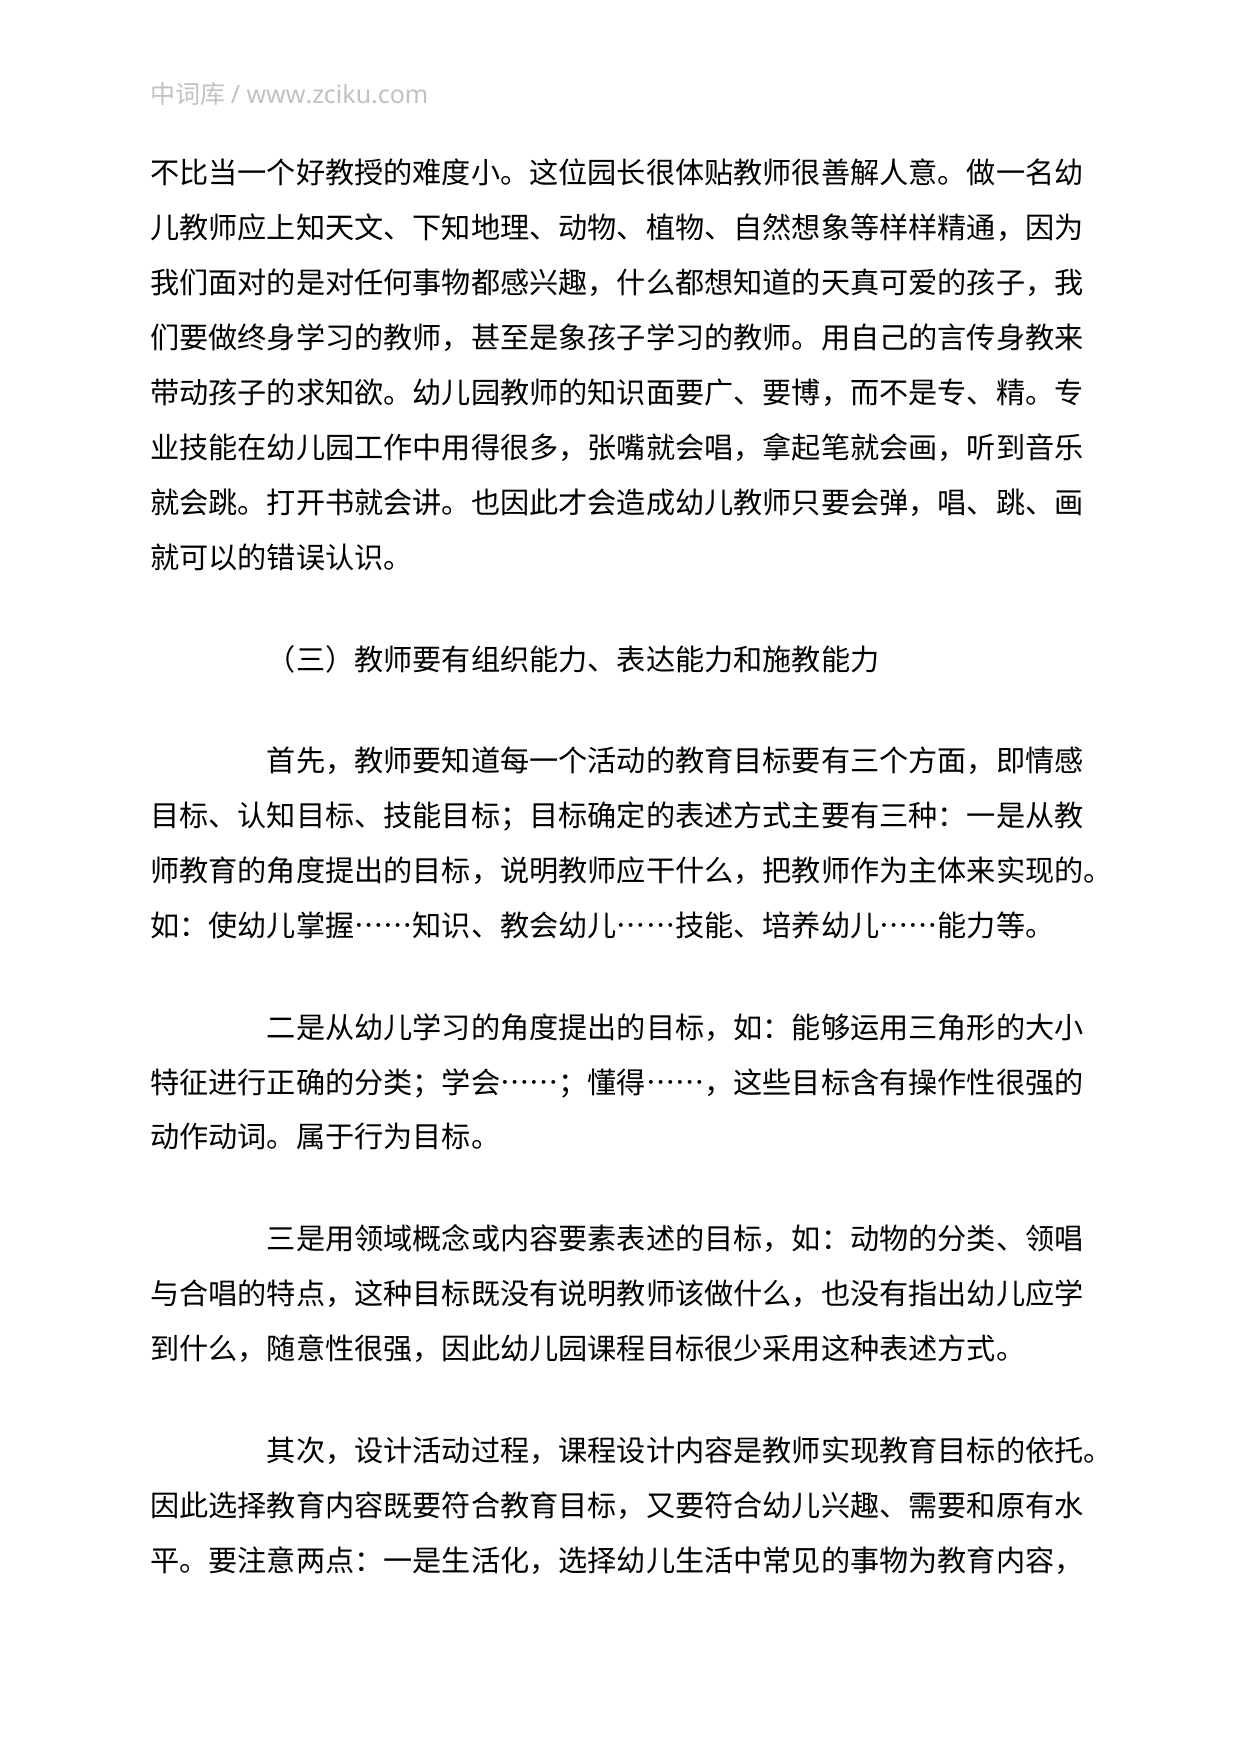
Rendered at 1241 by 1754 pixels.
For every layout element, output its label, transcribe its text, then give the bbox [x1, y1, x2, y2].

text 三是用领域概念或内容要素表述的目标，如：动物的分类、领唱与合唱的特点，这种目标既没有说明教师该做什么，也没有指出幼儿应学到什么，随意性很强，因此幼儿园课程目标很少采用这种表述方式。 [150, 1216, 1090, 1368]
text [150, 150, 1090, 577]
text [150, 1427, 1090, 1579]
text （三）教师要有组织能力、表达能力和施教能力 [150, 636, 1090, 678]
text 二是从幼儿学习的角度提出的目标，如：能够运用三角形的大小特征进行正确的分类；学会……；懂得……，这些目标含有操作性很强的动作动词。属于行为目标。 [150, 1004, 1090, 1156]
text 首先，教师要知道每一个活动的教育目标要有三个方面，即情感目标、认知目标、技能目标；目标确定的表述方式主要有三种：一是从教师教育的角度提出的目标，说明教师应干什么，把教师作为主体来实现的。如：使幼儿掌握……知识、教会幼儿……技能、培养幼儿……能力等。 [150, 738, 1090, 945]
